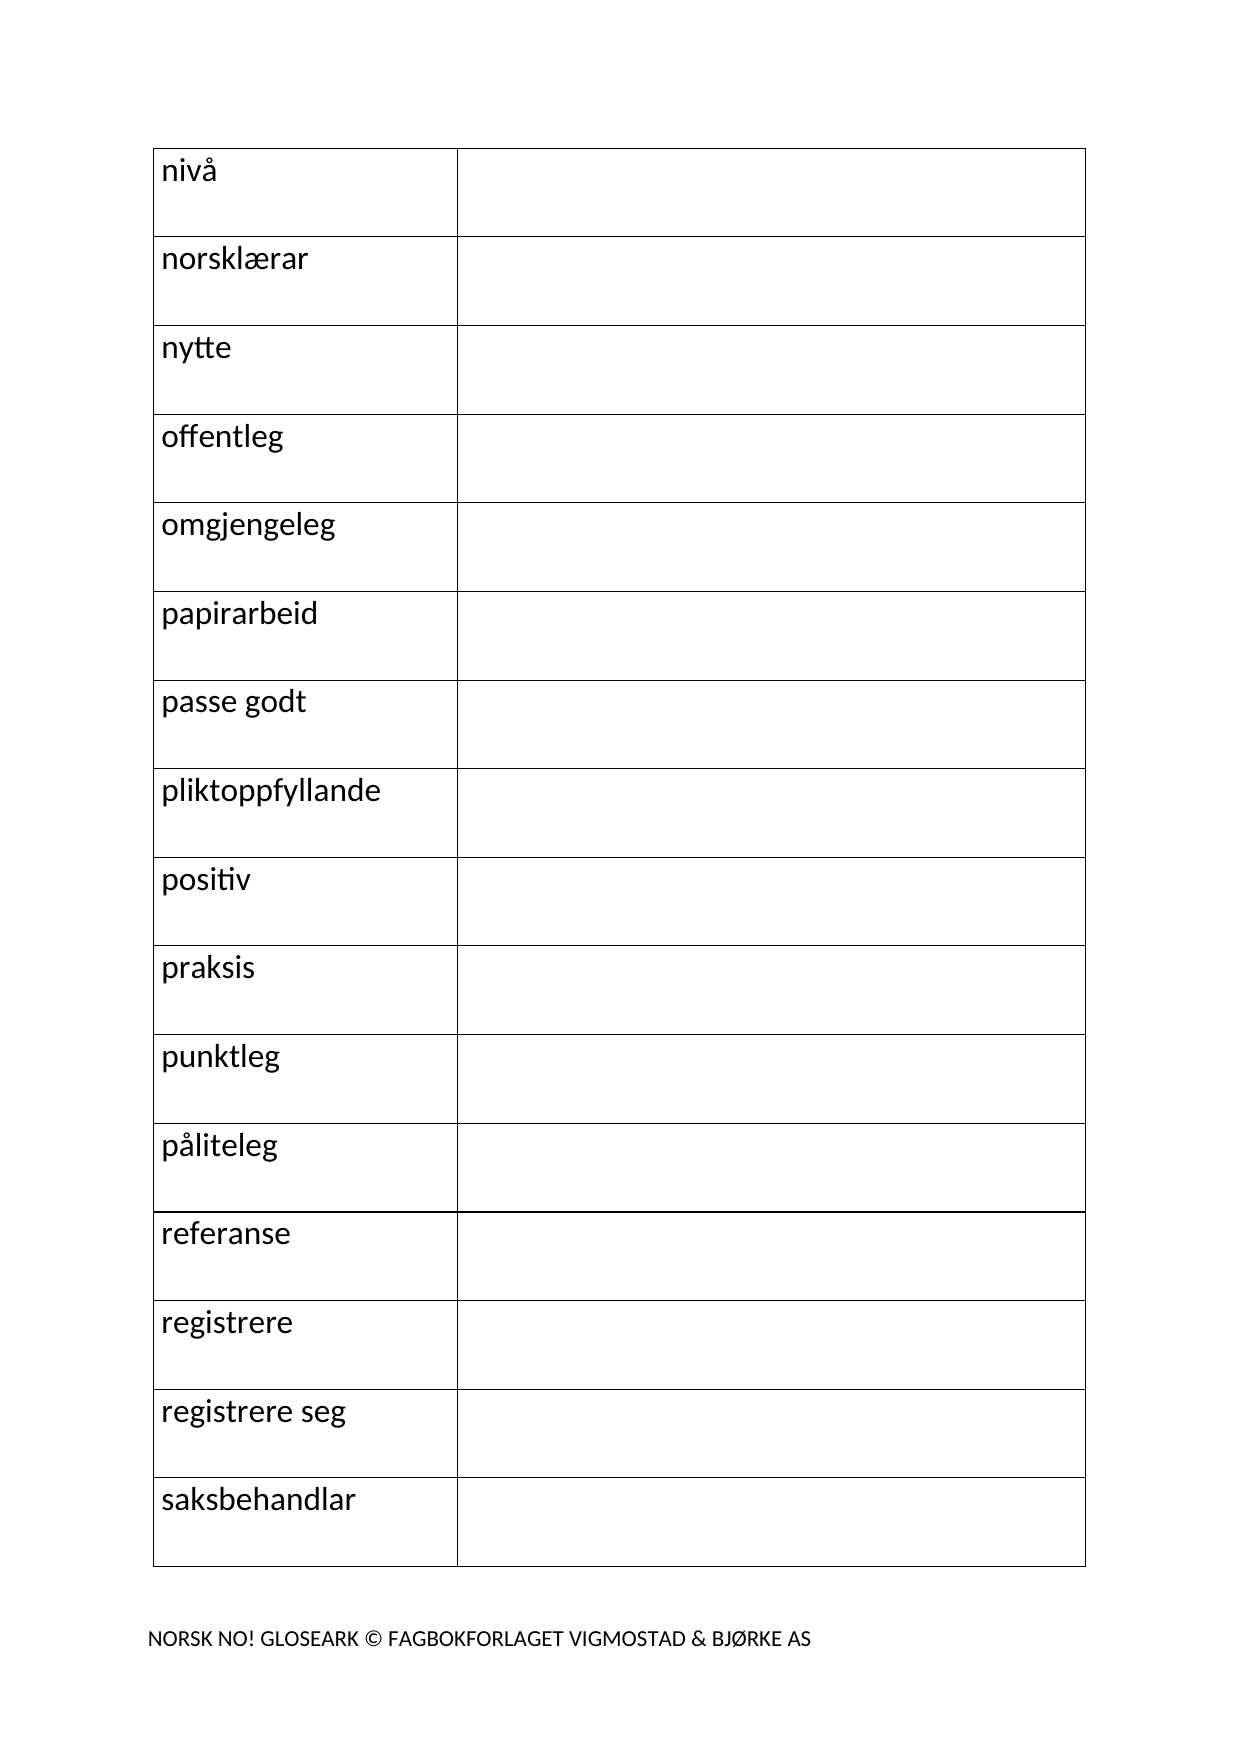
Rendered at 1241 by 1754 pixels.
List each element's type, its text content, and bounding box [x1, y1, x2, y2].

table_cell praksis [154, 946, 457, 1034]
table_cell omgjengeleg [154, 503, 457, 591]
table_cell [458, 946, 1085, 1034]
table_cell registrere seg [154, 1390, 457, 1477]
table_cell pliktoppfyllande [154, 769, 457, 857]
table_cell [458, 326, 1085, 413]
table_cell påliteleg [154, 1124, 457, 1211]
table_cell registrere [154, 1301, 457, 1389]
table_cell papirarbeid [154, 592, 457, 679]
table_cell norsklærar [154, 237, 457, 325]
table_cell referanse [154, 1213, 457, 1300]
table_cell nytte [154, 326, 457, 413]
table_cell positiv [154, 858, 457, 945]
table_cell [458, 1035, 1085, 1123]
table_cell [458, 1390, 1085, 1477]
table_cell [458, 769, 1085, 857]
table_cell [458, 503, 1085, 591]
table_cell passe godt [154, 681, 457, 768]
table_cell [458, 858, 1085, 945]
table_cell [458, 1124, 1085, 1211]
table_cell [458, 1301, 1085, 1389]
table_cell punktleg [154, 1035, 457, 1123]
table_cell [458, 149, 1085, 236]
table_cell [458, 1478, 1085, 1566]
table_cell [458, 415, 1085, 502]
table_cell saksbehandlar [154, 1478, 457, 1566]
table_cell [458, 1213, 1085, 1300]
table_cell [458, 681, 1085, 768]
table_cell nivå [154, 149, 457, 236]
table_cell [458, 592, 1085, 679]
table_cell [458, 237, 1085, 325]
table_cell offentleg [154, 415, 457, 502]
